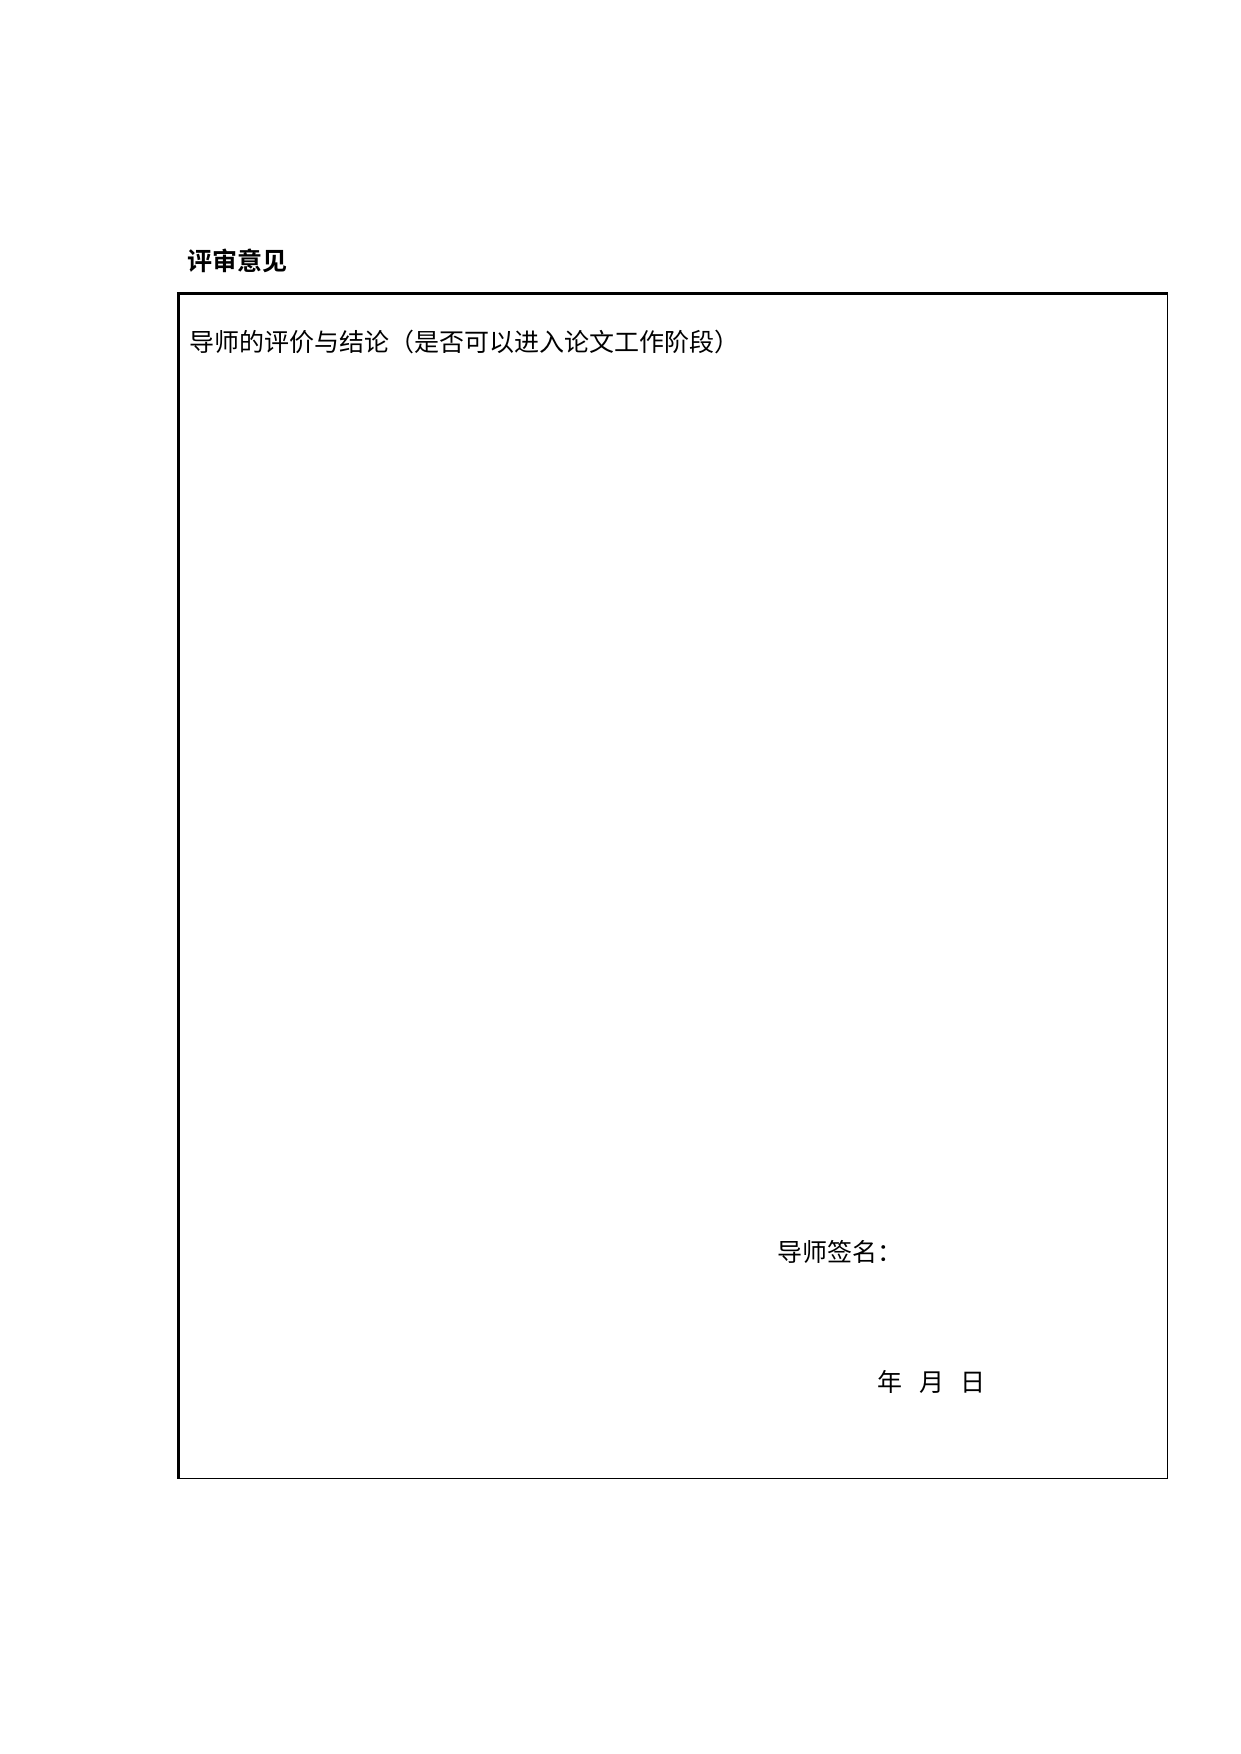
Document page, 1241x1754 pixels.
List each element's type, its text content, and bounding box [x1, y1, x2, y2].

table_header 导师的评价与结论（是否可以进入论文工作阶段） 导师签名： 年 月 日 [180, 295, 1167, 1478]
text 评审意见 [187, 227, 1053, 292]
